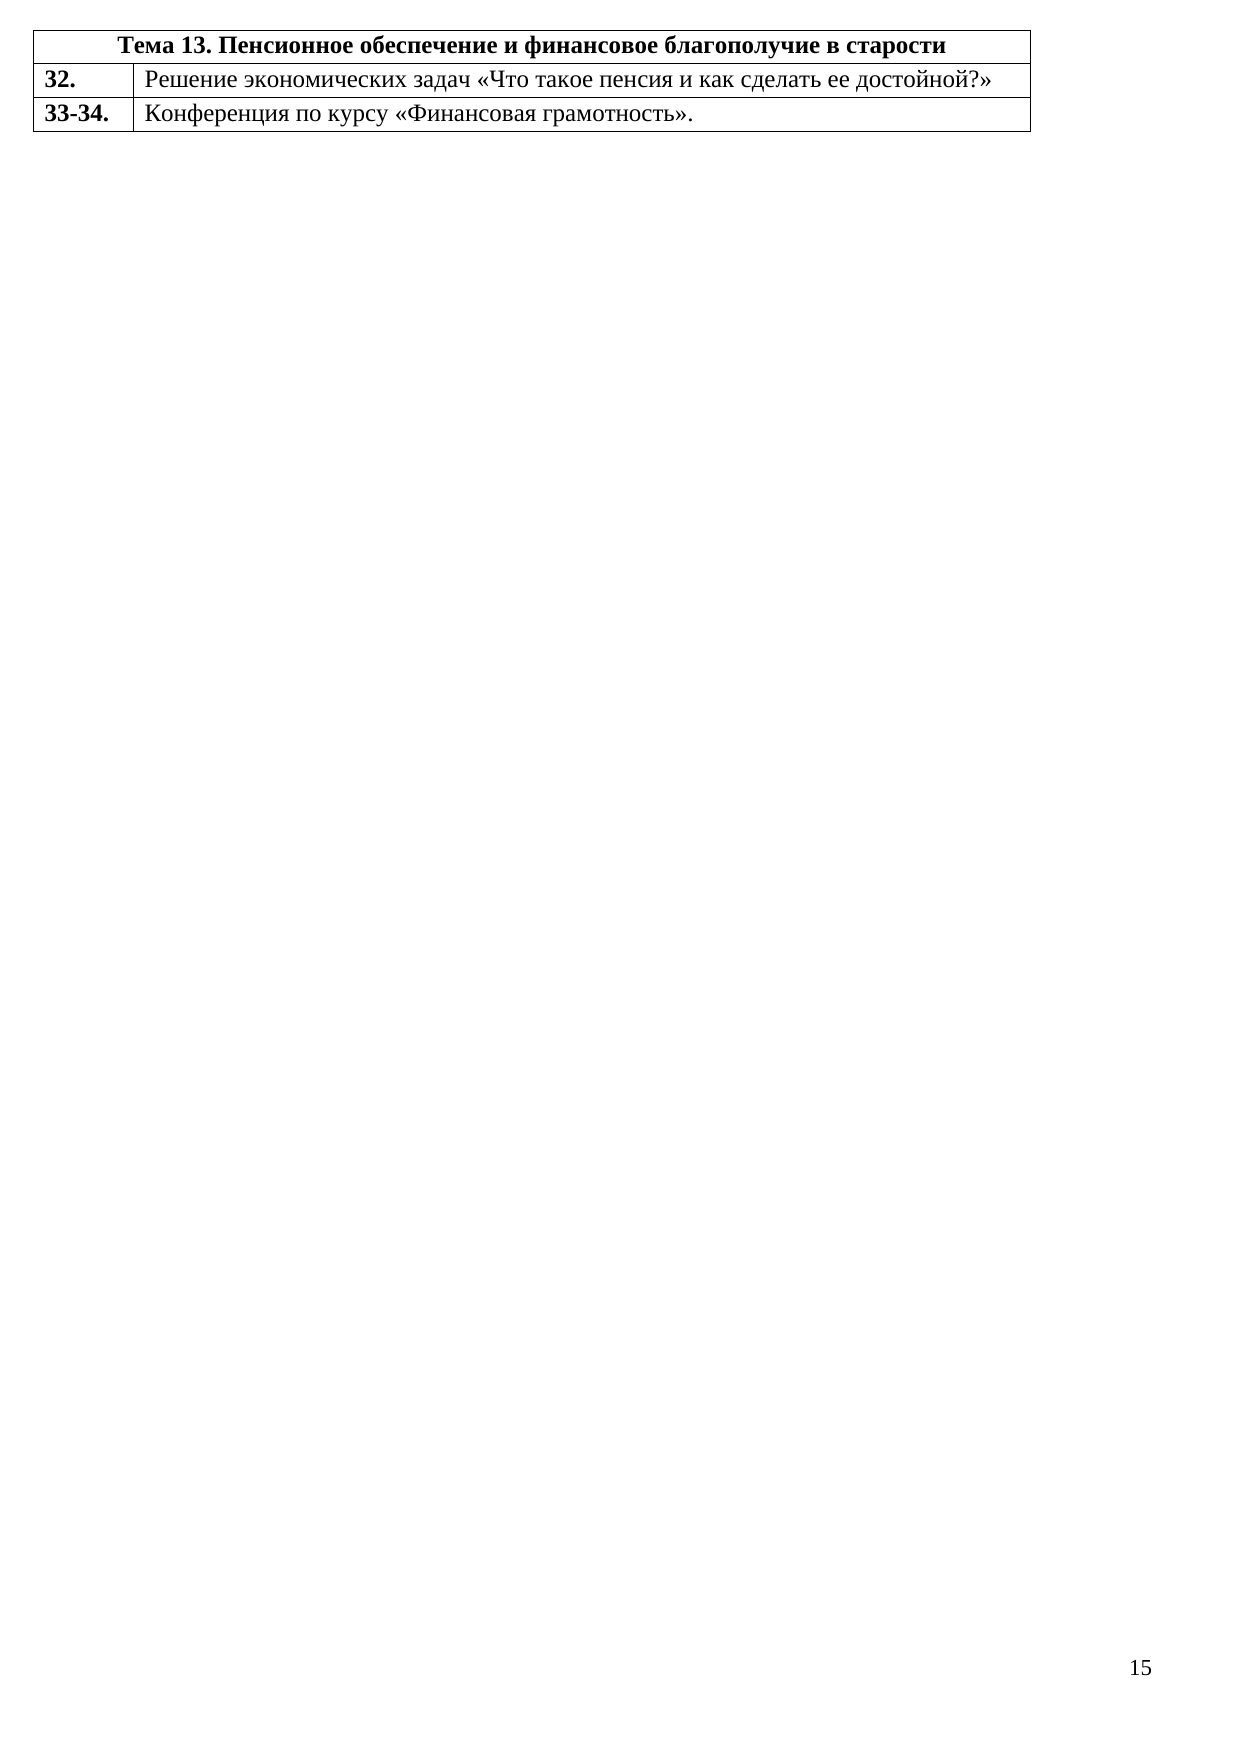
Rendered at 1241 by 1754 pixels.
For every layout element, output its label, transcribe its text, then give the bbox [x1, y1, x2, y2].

table_cell Решение экономических задач «Что такое пенсия и как сделать ее достойной?» [134, 64, 1030, 97]
table_cell 32. [34, 64, 133, 97]
table_cell Тема 13. Пенсионное обеспечение и финансовое благополучие в старости [34, 31, 1030, 63]
table_cell Конференция по курсу «Финансовая грамотность». [134, 98, 1030, 131]
table_cell 33-34. [34, 98, 133, 131]
